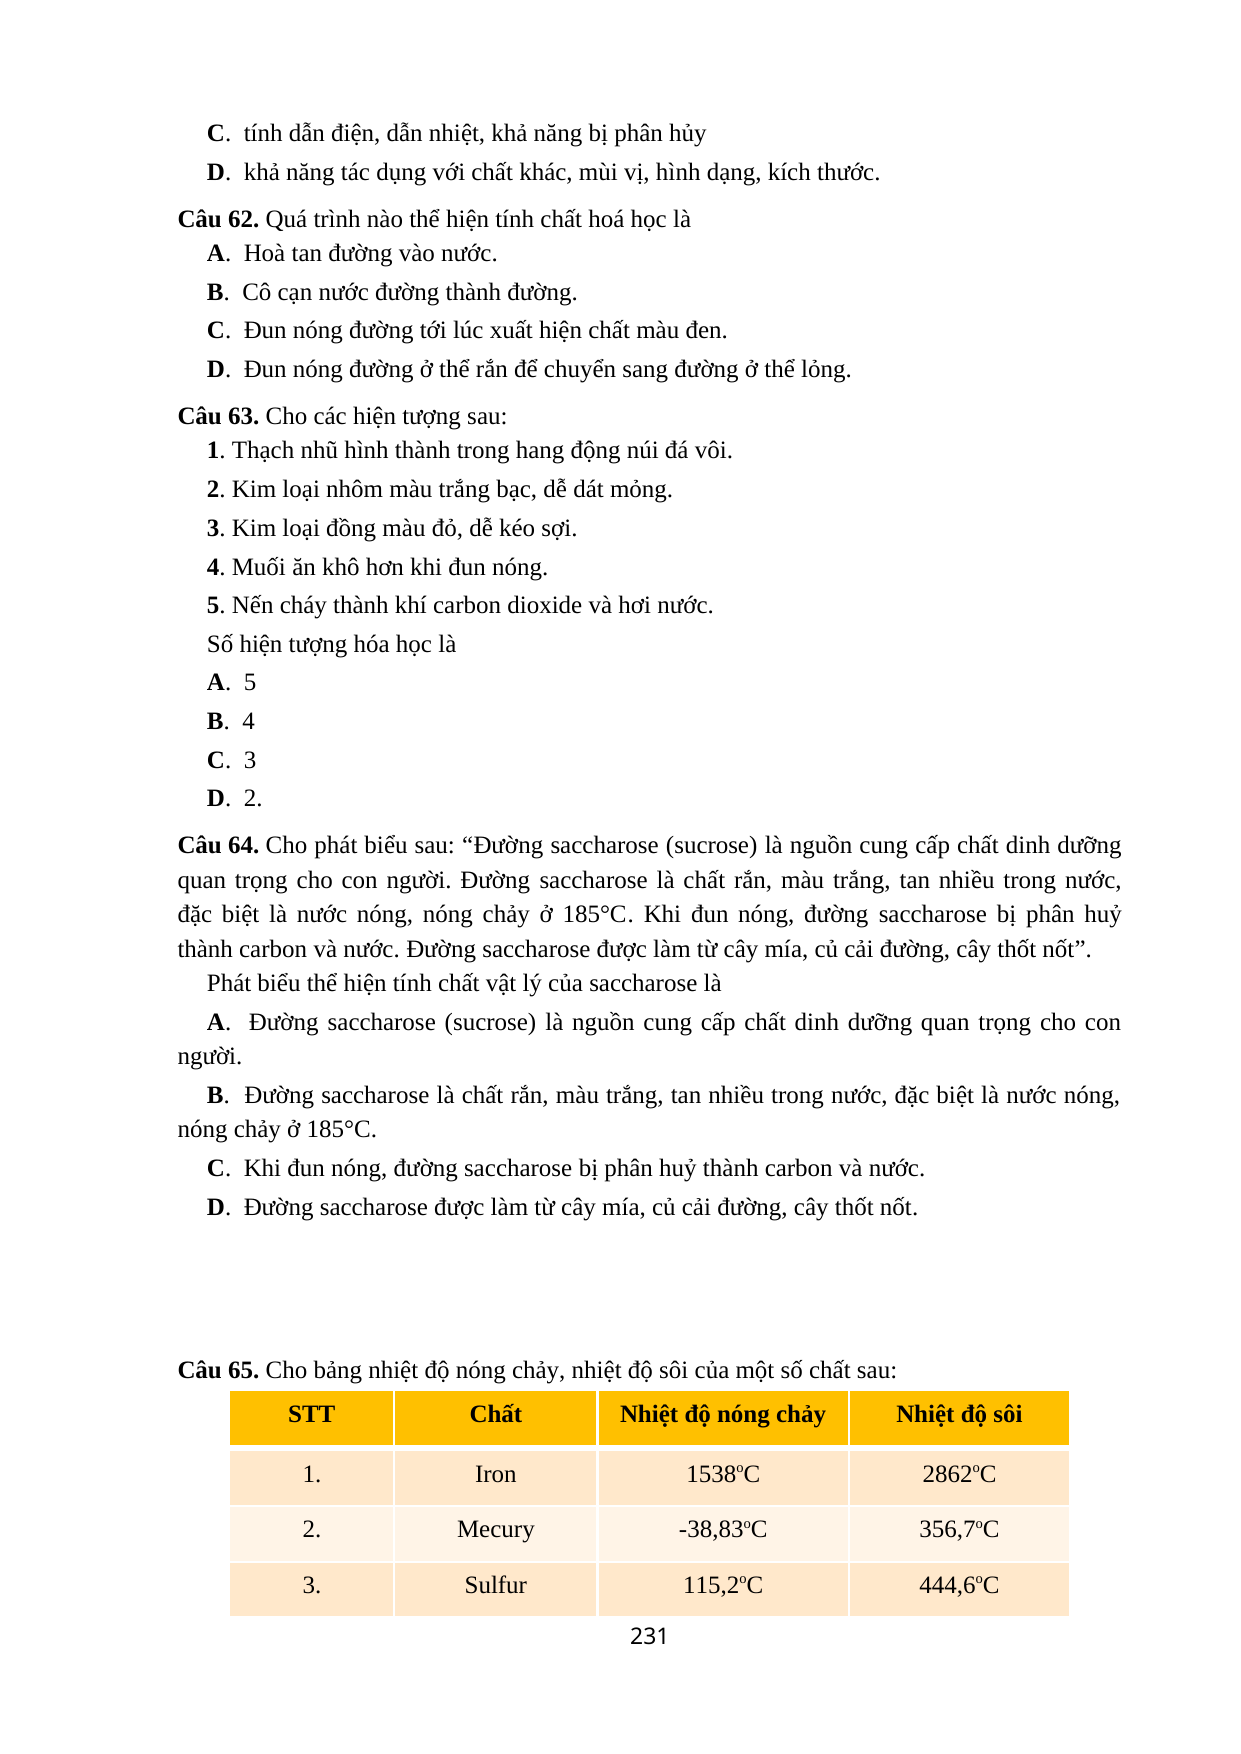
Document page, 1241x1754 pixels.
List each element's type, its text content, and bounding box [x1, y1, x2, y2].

table_cell 444,6oC [850, 1563, 1069, 1616]
list Quá trình nào thể hiện tính chất hoá học là [177, 204, 1122, 232]
text D. khả năng tác dụng với chất khác, mùi vị, hình dạng, kích thước. [177, 157, 1122, 186]
table_cell 2862oC [850, 1451, 1069, 1505]
table_header Nhiệt độ nóng chảy [599, 1391, 848, 1445]
text B. Đường saccharose là chất rắn, màu trắng, tan nhiều trong nước, đặc biệt là nước nóng, nóng chảy ở 185°C. [177, 1080, 1122, 1143]
table_cell 115,2oC [599, 1563, 848, 1616]
text 4. Muối ăn khô hơn khi đun nóng. [177, 552, 1122, 580]
list Cho các hiện tượng sau: [177, 401, 1122, 430]
table_header Chất [395, 1391, 596, 1445]
table_cell 1538oC [599, 1451, 848, 1505]
text C. 3 [177, 745, 1122, 773]
text C. tính dẫn điện, dẫn nhiệt, khả năng bị phân hủy [177, 118, 1122, 147]
text B. Cô cạn nước đường thành đường. [177, 277, 1122, 306]
text B. 4 [177, 706, 1122, 735]
text A. Hoà tan đường vào nước. [177, 238, 1122, 267]
text C. Khi đun nóng, đường saccharose bị phân huỷ thành carbon và nước. [177, 1153, 1122, 1182]
table_cell Mecury [395, 1507, 596, 1561]
table_cell Iron [395, 1451, 596, 1505]
list Cho phát biểu sau: “Đường saccharose (sucrose) là nguồn cung cấp chất dinh dưỡng quan trọng cho con người. Đường saccharose là chất rắn, màu trắng, tan nhiều trong nước, đặc biệt là nước nóng, nóng chảy ở 185°C. Khi đun nóng, đường saccharose bị phân huỷ thành carbon và nước. Đường saccharose được làm từ cây mía, củ cải đường, cây thốt nốt”. [177, 830, 1122, 963]
text Số hiện tượng hóa học là [177, 629, 1122, 658]
table_header Nhiệt độ sôi [850, 1391, 1069, 1445]
text D. Đun nóng đường ở thể rắn để chuyển sang đường ở thể lỏng. [177, 354, 1122, 383]
table_cell 356,7oC [850, 1507, 1069, 1561]
text A. 5 [177, 667, 1122, 696]
table_cell 1. [230, 1451, 393, 1505]
table_cell 3. [230, 1563, 393, 1616]
list Cho bảng nhiệt độ nóng chảy, nhiệt độ sôi của một số chất sau: [177, 1355, 1122, 1383]
text 1. Thạch nhũ hình thành trong hang động núi đá vôi. [177, 436, 1122, 464]
table_cell 2. [230, 1507, 393, 1561]
text D. Đường saccharose được làm từ cây mía, củ cải đường, cây thốt nốt. [177, 1192, 1122, 1221]
table_header STT [230, 1391, 393, 1445]
table_cell -38,83oC [599, 1507, 848, 1561]
text D. 2. [177, 783, 1122, 812]
text Phát biểu thể hiện tính chất vật lý của saccharose là [177, 968, 1122, 997]
table_cell Sulfur [395, 1563, 596, 1616]
text 5. Nến cháy thành khí carbon dioxide và hơi nước. [177, 590, 1122, 619]
text 3. Kim loại đồng màu đỏ, dễ kéo sợi. [177, 513, 1122, 542]
text C. Đun nóng đường tới lúc xuất hiện chất màu đen. [177, 316, 1122, 344]
text A. Đường saccharose (sucrose) là nguồn cung cấp chất dinh dưỡng quan trọng cho con người. [177, 1007, 1122, 1070]
text 2. Kim loại nhôm màu trắng bạc, dễ dát mỏng. [177, 474, 1122, 503]
